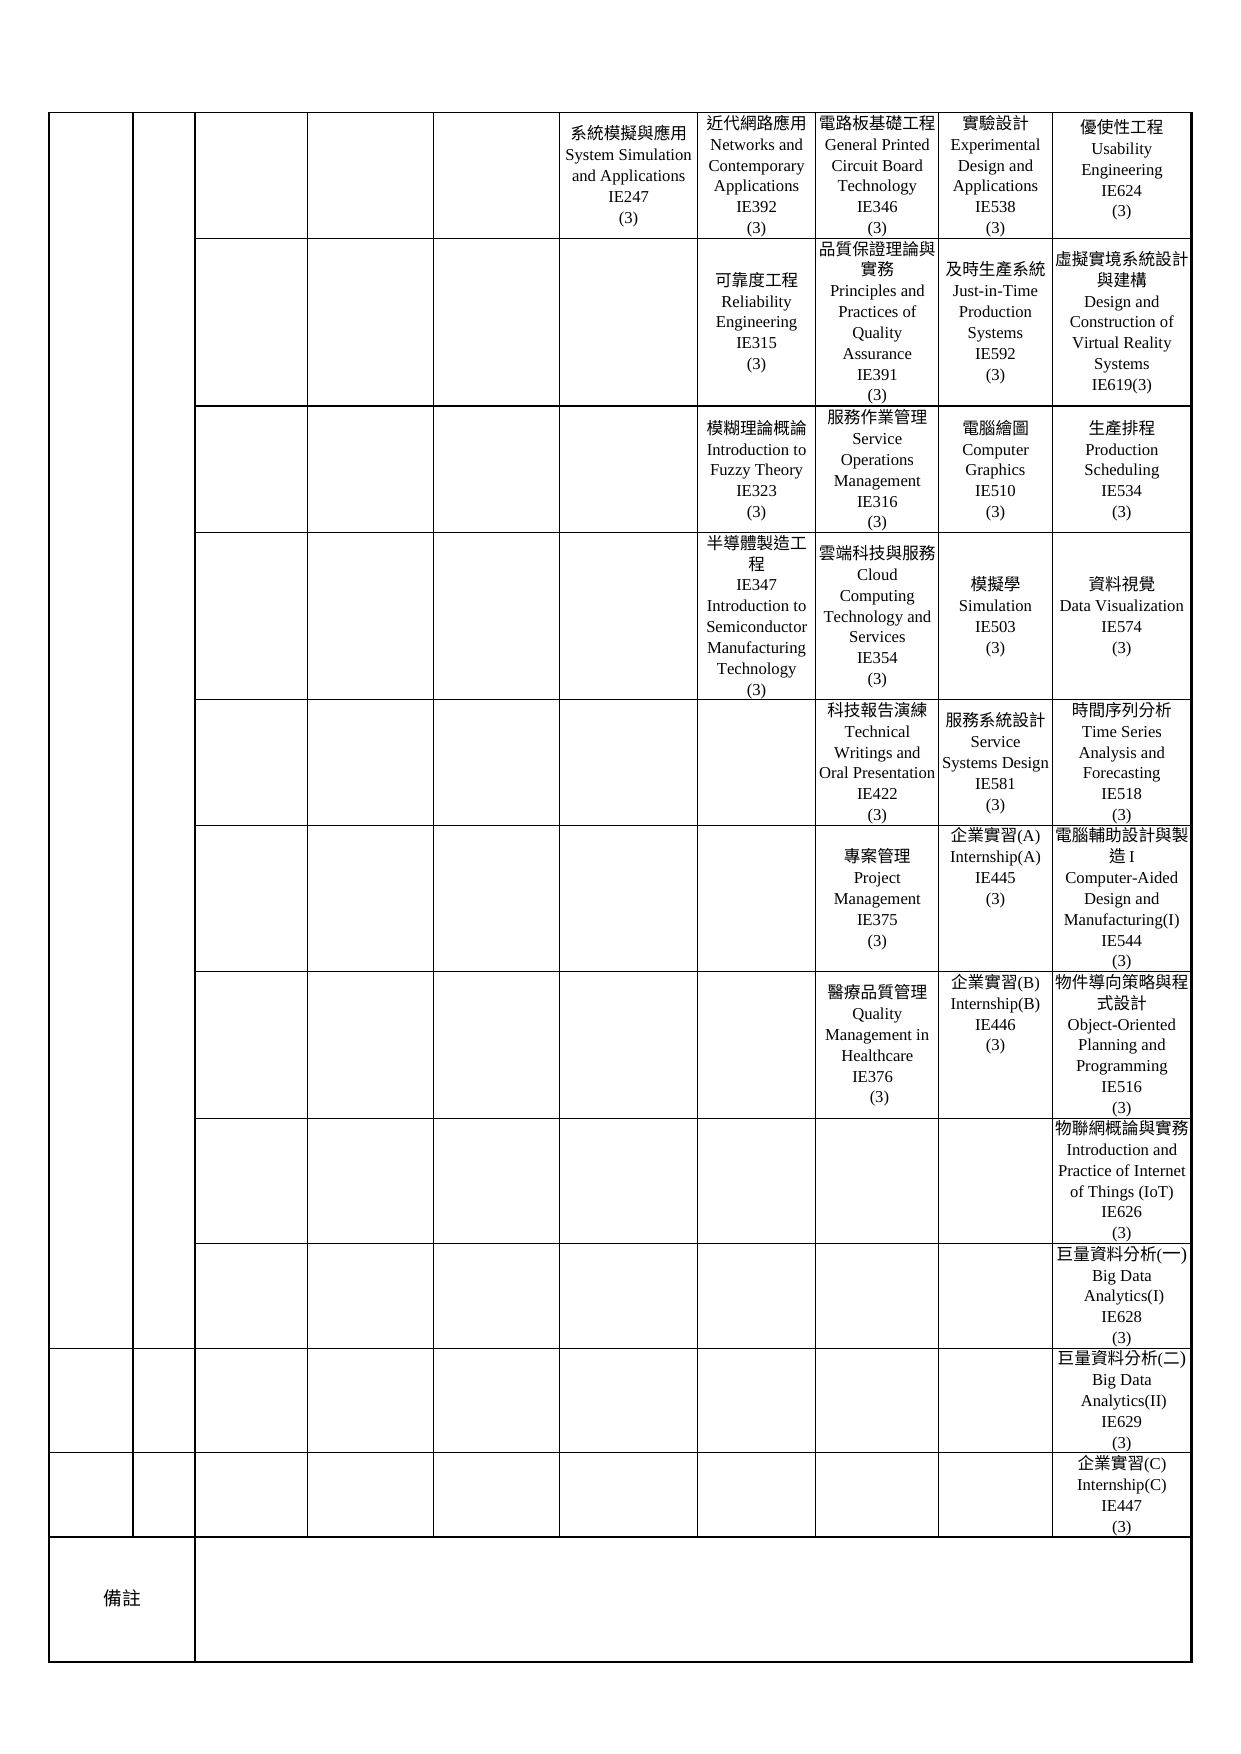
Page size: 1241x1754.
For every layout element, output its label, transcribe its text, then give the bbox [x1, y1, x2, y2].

table_cell [308, 826, 433, 971]
table_cell [434, 1119, 559, 1243]
table_cell [816, 1349, 938, 1452]
table_cell [434, 972, 559, 1117]
table_cell [434, 700, 559, 825]
table_cell [560, 1349, 697, 1452]
table_cell 專案管理 Project Management IE375 (3) [816, 826, 938, 971]
table_cell 巨量資料分析(一) Big Data Analytics(I) IE628 (3) [1053, 1244, 1190, 1348]
table_cell [308, 1453, 433, 1536]
table_cell 備註 [50, 1538, 194, 1661]
table_cell [560, 1244, 697, 1348]
table_cell [698, 1453, 815, 1536]
table_cell 企業實習(C) Internship(C) IE447 (3) [1053, 1453, 1190, 1536]
table_cell 可靠度工程 Reliability Engineering IE315 (3) [698, 239, 815, 405]
table_cell [560, 972, 697, 1117]
table_cell [939, 1244, 1052, 1348]
table_cell 品質保證理論與實務 Principles and Practices of Quality Assurance IE391 (3) [816, 239, 938, 405]
table_cell [698, 826, 815, 971]
table_cell 生產排程 Production Scheduling IE534 (3) [1053, 407, 1190, 532]
table_cell [308, 700, 433, 825]
table_cell [196, 1538, 1190, 1661]
table_cell 半導體製造工程 IE347 Introduction to Semiconductor Manufacturing Technology (3) [698, 533, 815, 699]
table_cell 資料視覺 Data Visualization IE574 (3) [1053, 533, 1190, 699]
table_cell 優使性工程 Usability Engineering IE624 (3) [1053, 113, 1190, 238]
table_cell [434, 826, 559, 971]
table_cell 物件導向策略與程式設計 Object-Oriented Planning and Programming IE516 (3) [1053, 972, 1190, 1117]
table_cell [698, 1119, 815, 1243]
table_cell [196, 826, 307, 971]
table_cell 及時生產系統 Just-in-Time Production Systems IE592 (3) [939, 239, 1052, 405]
table_cell [308, 1244, 433, 1348]
table_cell 醫療品質管理Quality Management in Healthcare IE376 (3) [816, 972, 938, 1117]
table_cell [308, 407, 433, 532]
table_cell [560, 826, 697, 971]
table_cell [560, 407, 697, 532]
table_cell 電路板基礎工程 General Printed Circuit Board Technology IE346 (3) [816, 113, 938, 238]
table_cell [816, 1119, 938, 1243]
table_cell [196, 533, 307, 699]
table_cell [560, 1453, 697, 1536]
table_cell 模糊理論概論 Introduction to Fuzzy Theory IE323 (3) [698, 407, 815, 532]
table_cell [434, 1453, 559, 1536]
table_cell [196, 113, 307, 238]
table_cell 巨量資料分析(二) Big Data Analytics(II) IE629 (3) [1053, 1349, 1190, 1452]
table_cell 服務作業管理 Service Operations Management IE316 (3) [816, 407, 938, 532]
table_cell [434, 533, 559, 699]
table_cell [434, 239, 559, 405]
table_cell [560, 239, 697, 405]
table_cell [560, 700, 697, 825]
table_cell 虛擬實境系統設計與建構 Design and Construction of Virtual Reality Systems IE619(3) [1053, 239, 1190, 405]
table_cell 企業實習(B) Internship(B) IE446 (3) [939, 972, 1052, 1117]
table_cell [939, 1453, 1052, 1536]
table_cell [434, 407, 559, 532]
table_cell 電腦輔助設計與製造I Computer-Aided Design and Manufacturing(I) IE544 (3) [1053, 826, 1190, 971]
table_cell [196, 239, 307, 405]
table_cell [939, 1119, 1052, 1243]
table_cell [698, 700, 815, 825]
table_cell [196, 1349, 307, 1452]
table_cell [50, 1349, 132, 1452]
table_cell [134, 1453, 194, 1536]
table_cell [698, 1349, 815, 1452]
table_cell [308, 1349, 433, 1452]
table_cell [434, 1349, 559, 1452]
table_cell [196, 407, 307, 532]
table_cell 物聯網概論與實務Introduction and Practice of Internet of Things (IoT) IE626 (3) [1053, 1119, 1190, 1243]
table_cell [434, 113, 559, 238]
table_cell [196, 1119, 307, 1243]
table_cell [196, 972, 307, 1117]
table_cell [816, 1453, 938, 1536]
table_cell 模擬學 Simulation IE503 (3) [939, 533, 1052, 699]
table_cell 服務系統設計 Service Systems Design IE581 (3) [939, 700, 1052, 825]
table_cell 近代網路應用 Networks and Contemporary Applications IE392 (3) [698, 113, 815, 238]
table_cell [196, 700, 307, 825]
table_cell [308, 533, 433, 699]
table_cell [698, 1244, 815, 1348]
table_cell [308, 239, 433, 405]
table_cell [698, 972, 815, 1117]
table_cell 企業實習(A) Internship(A) IE445 (3) [939, 826, 1052, 971]
table_cell [816, 1244, 938, 1348]
table_cell [196, 1244, 307, 1348]
table_cell [560, 1119, 697, 1243]
table_cell 實驗設計 Experimental Design and Applications IE538 (3) [939, 113, 1052, 238]
table_cell 系統模擬與應用 System Simulation and Applications IE247 (3) [560, 113, 697, 238]
table_cell 電腦繪圖 Computer Graphics IE510 (3) [939, 407, 1052, 532]
table_cell [308, 113, 433, 238]
table_cell [308, 972, 433, 1117]
table_cell [134, 1349, 194, 1452]
table_cell [308, 1119, 433, 1243]
table_cell [196, 1453, 307, 1536]
table_cell 科技報告演練 Technical Writings and Oral Presentation IE422 (3) [816, 700, 938, 825]
table_cell [50, 1453, 132, 1536]
table_cell [434, 1244, 559, 1348]
table_cell [939, 1349, 1052, 1452]
table_cell 雲端科技與服務 Cloud Computing Technology and Services IE354 (3) [816, 533, 938, 699]
table_cell [560, 533, 697, 699]
table_cell 時間序列分析 Time Series Analysis and Forecasting IE518 (3) [1053, 700, 1190, 825]
